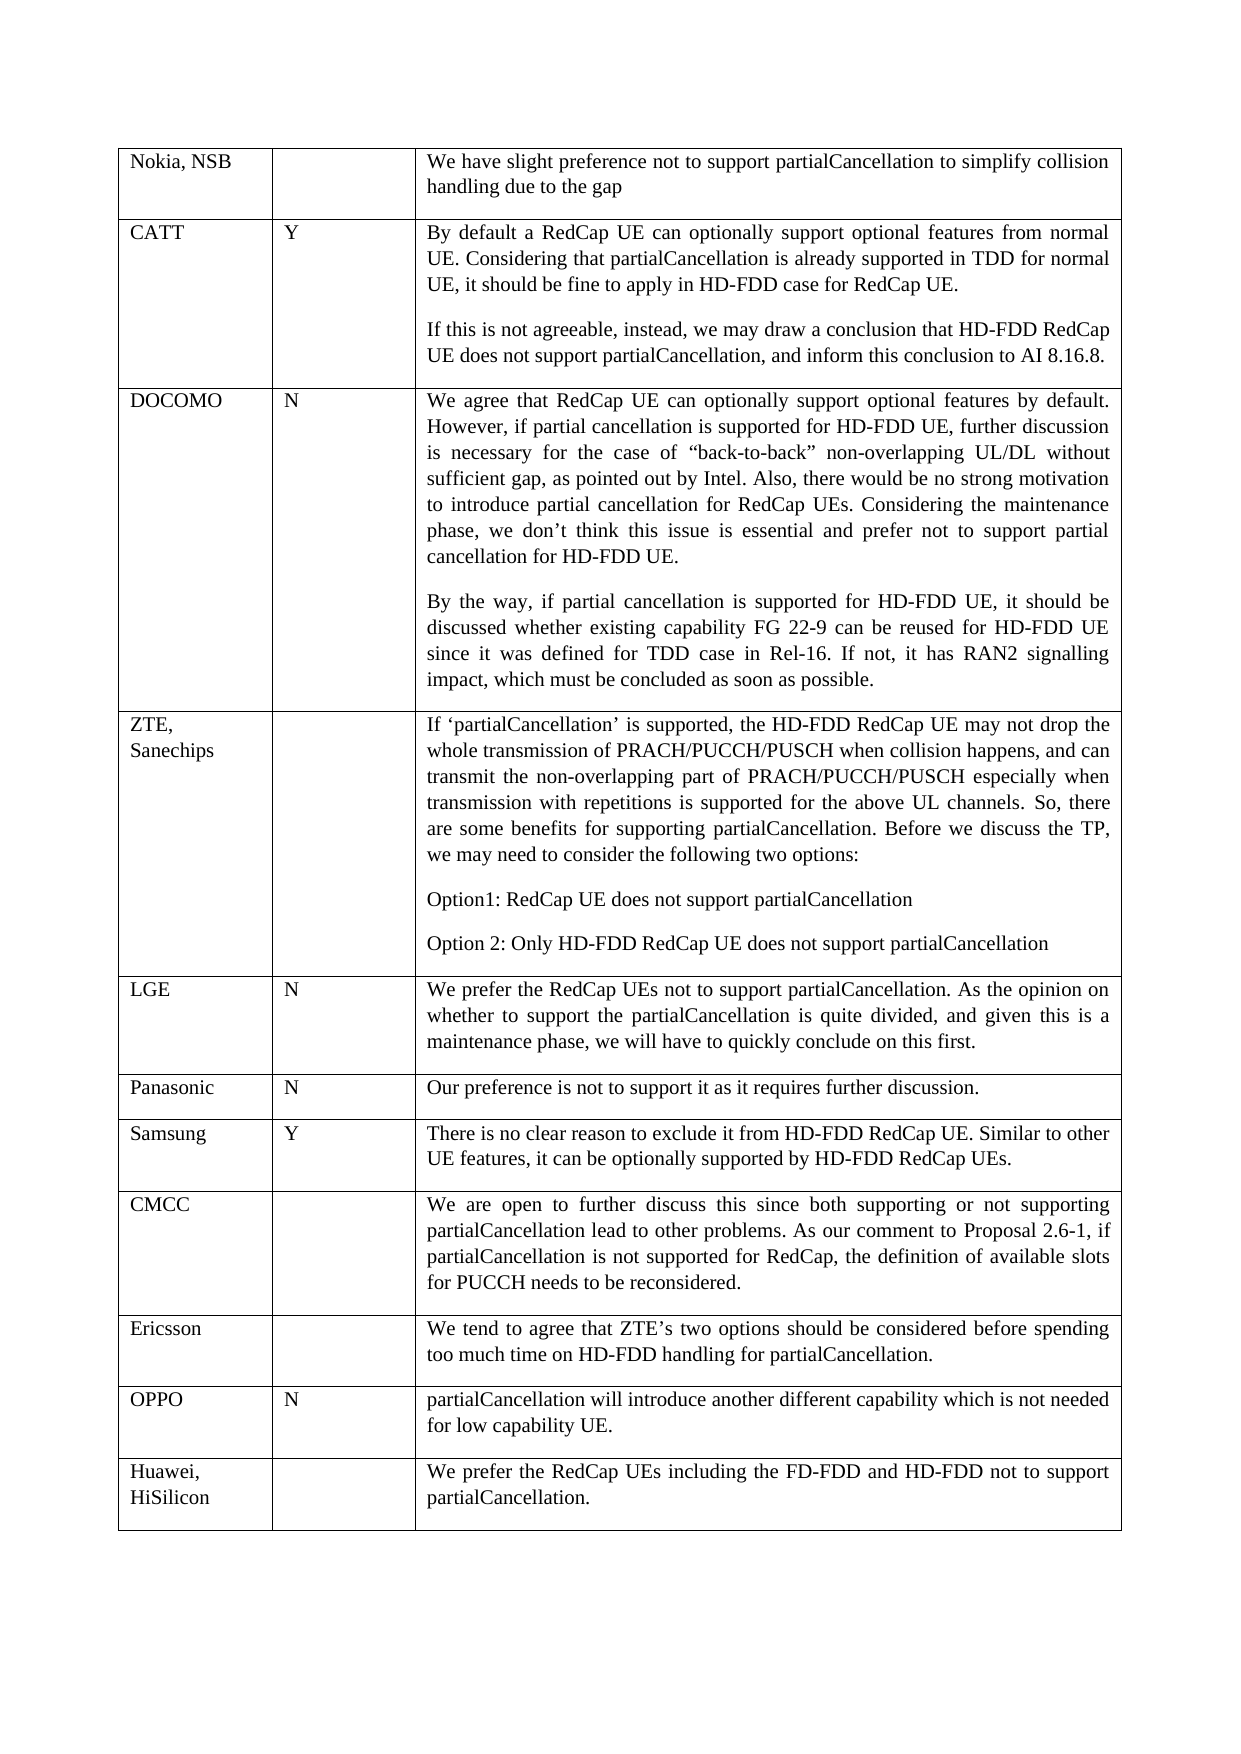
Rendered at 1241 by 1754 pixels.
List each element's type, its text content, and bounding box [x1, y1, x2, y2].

table_cell LGE [119, 977, 272, 1074]
table_cell N [273, 1387, 415, 1458]
table_cell N [273, 977, 415, 1074]
table_cell We prefer the RedCap UEs not to support partialCancellation. As the opinion on whether to support the partialCancellation is quite divided, and given this is a maintenance phase, we will have to quickly conclude on this first. [416, 977, 1121, 1074]
table_cell Our preference is not to support it as it requires further discussion. [416, 1075, 1121, 1119]
table_cell We prefer the RedCap UEs including the FD-FDD and HD-FDD not to support partialCancellation. [416, 1459, 1121, 1529]
table_cell If ‘partialCancellation’ is supported, the HD-FDD RedCap UE may not drop the whole transmission of PRACH/PUCCH/PUSCH when collision happens, and can transmit the non-overlapping part of PRACH/PUCCH/PUSCH especially when transmission with repetitions is supported for the above UL channels. So, there are some benefits for supporting partialCancellation. Before we discuss the TP, we may need to consider the following two options: Option1: RedCap UE does not support partialCancellation Option 2: Only HD-FDD RedCap UE does not support partialCancellation [416, 712, 1121, 976]
table_cell OPPO [119, 1387, 272, 1458]
table_cell There is no clear reason to exclude it from HD-FDD RedCap UE. Similar to other UE features, it can be optionally supported by HD-FDD RedCap UEs. [416, 1120, 1121, 1191]
table_cell We agree that RedCap UE can optionally support optional features by default. However, if partial cancellation is supported for HD-FDD UE, further discussion is necessary for the case of “back-to-back” non-overlapping UL/DL without sufficient gap, as pointed out by Intel. Also, there would be no strong motivation to introduce partial cancellation for RedCap UEs. Considering the maintenance phase, we don’t think this issue is essential and prefer not to support partial cancellation for HD-FDD UE. By the way, if partial cancellation is supported for HD-FDD UE, it should be discussed whether existing capability FG 22-9 can be reused for HD-FDD UE since it was defined for TDD case in Rel-16. If not, it has RAN2 signalling impact, which must be concluded as soon as possible. [416, 389, 1121, 711]
table_cell [273, 712, 415, 976]
table_cell [273, 1459, 415, 1529]
table_cell CMCC [119, 1192, 272, 1314]
table_cell Huawei, HiSilicon [119, 1459, 272, 1529]
table_cell Ericsson [119, 1316, 272, 1386]
table_cell [273, 149, 415, 219]
table_cell N [273, 1075, 415, 1119]
table_cell partialCancellation will introduce another different capability which is not needed for low capability UE. [416, 1387, 1121, 1458]
table_cell Samsung [119, 1120, 272, 1191]
table_cell Panasonic [119, 1075, 272, 1119]
table_cell Y [273, 220, 415, 387]
table_cell N [273, 389, 415, 711]
table_cell DOCOMO [119, 389, 272, 711]
table_cell We are open to further discuss this since both supporting or not supporting partialCancellation lead to other problems. As our comment to Proposal 2.6-1, if partialCancellation is not supported for RedCap, the definition of available slots for PUCCH needs to be reconsidered. [416, 1192, 1121, 1314]
table_cell Nokia, NSB [119, 149, 272, 219]
table_cell We have slight preference not to support partialCancellation to simplify collision handling due to the gap [416, 149, 1121, 219]
table_cell By default a RedCap UE can optionally support optional features from normal UE. Considering that partialCancellation is already supported in TDD for normal UE, it should be fine to apply in HD-FDD case for RedCap UE. If this is not agreeable, instead, we may draw a conclusion that HD-FDD RedCap UE does not support partialCancellation, and inform this conclusion to AI 8.16.8. [416, 220, 1121, 387]
table_cell CATT [119, 220, 272, 387]
table_cell Y [273, 1120, 415, 1191]
table_cell [273, 1316, 415, 1386]
table_cell ZTE, Sanechips [119, 712, 272, 976]
table_cell We tend to agree that ZTE’s two options should be considered before spending too much time on HD-FDD handling for partialCancellation. [416, 1316, 1121, 1386]
table_cell [273, 1192, 415, 1314]
